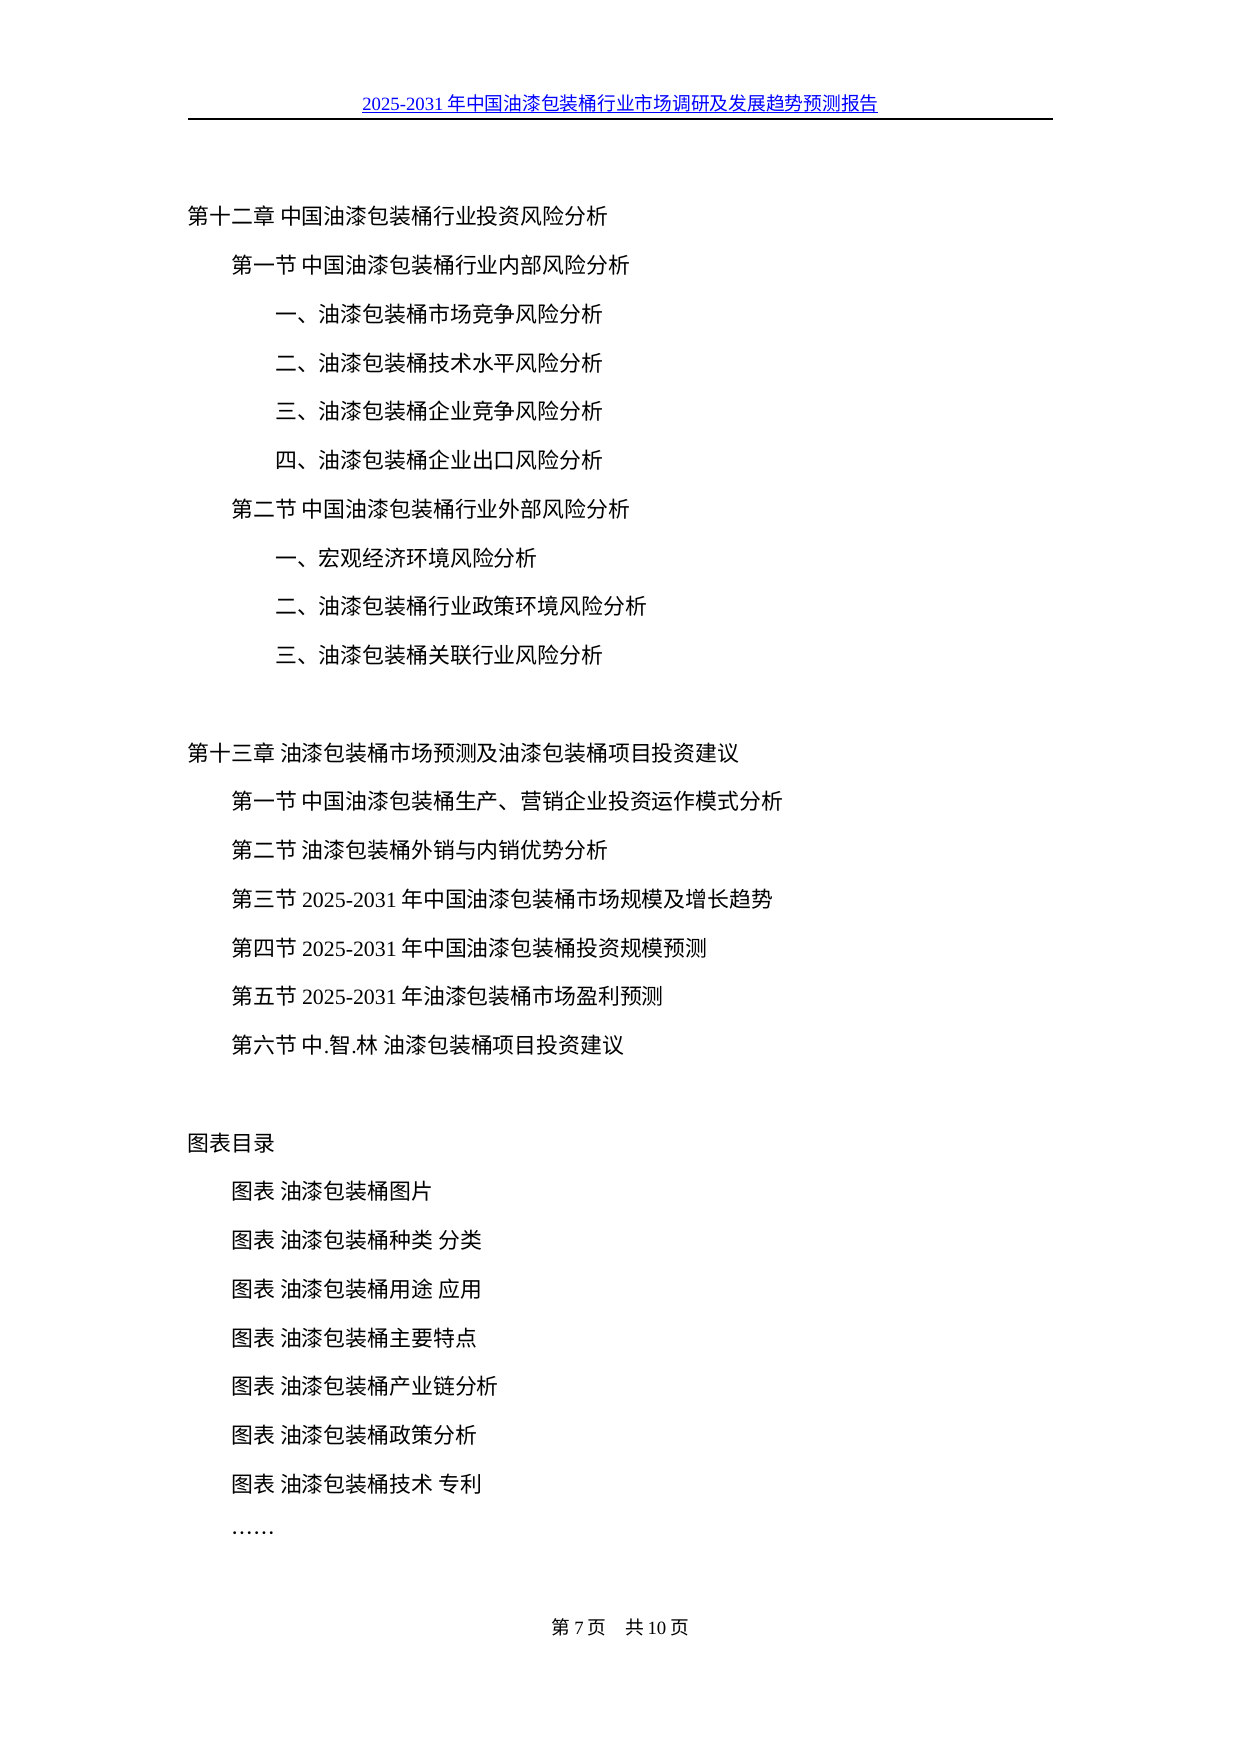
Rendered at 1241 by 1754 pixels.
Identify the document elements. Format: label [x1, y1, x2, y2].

text [187, 150, 1053, 1548]
